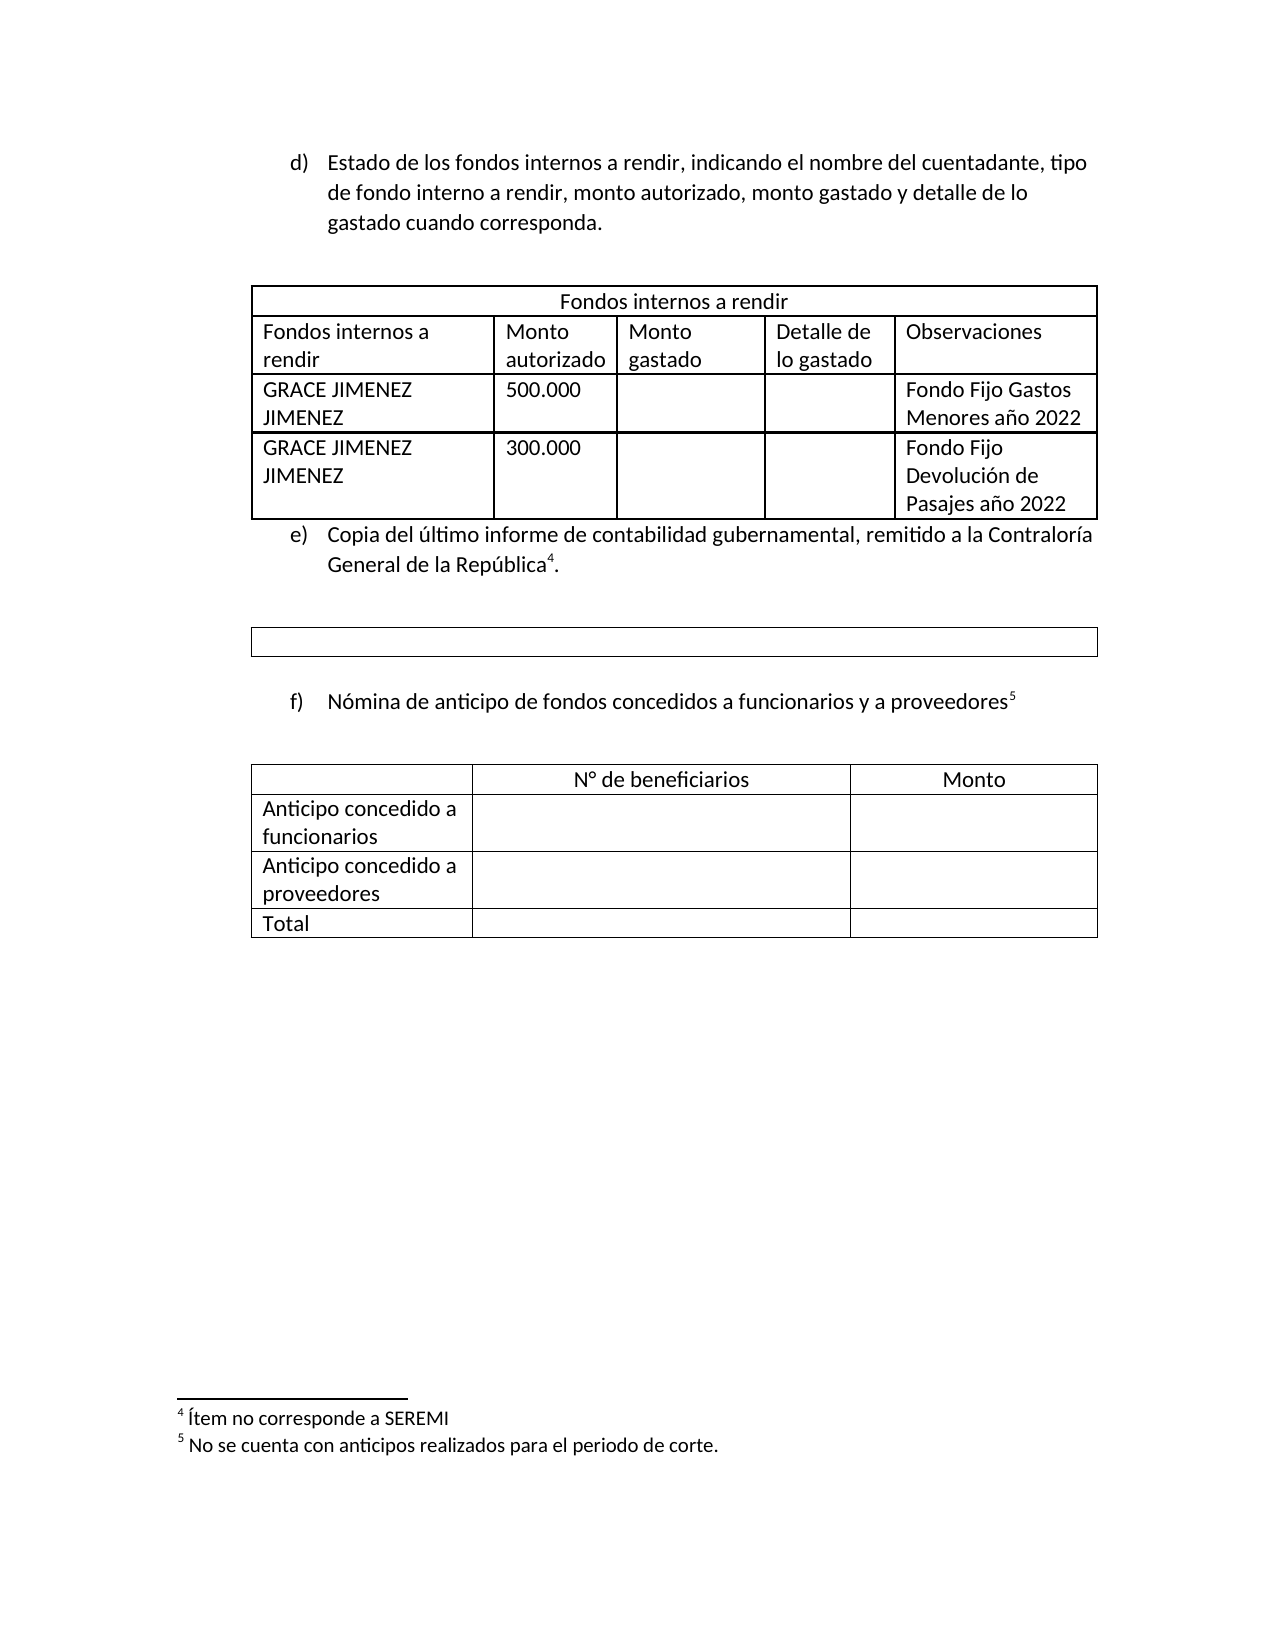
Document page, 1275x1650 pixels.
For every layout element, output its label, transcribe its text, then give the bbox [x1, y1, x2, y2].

table_cell Monto gastado [618, 317, 764, 373]
table_cell 300.000 [495, 434, 616, 518]
list Nómina de anticipo de fondos concedidos a funcionarios y a proveedores [290, 687, 1098, 715]
table_header [252, 765, 472, 793]
table_cell [473, 852, 850, 908]
table_cell [766, 434, 894, 518]
table_cell Fondo Fijo Gastos Menores año 2022 [896, 375, 1096, 431]
table_cell GRACE JIMENEZ JIMENEZ [253, 375, 493, 431]
table_cell GRACE JIMENEZ JIMENEZ [253, 434, 493, 518]
table_cell Fondos internos a rendir [253, 317, 493, 373]
table_cell [473, 909, 850, 937]
table_cell 500.000 [495, 375, 616, 431]
table_cell [851, 795, 1097, 851]
table_cell Total [252, 909, 472, 937]
table_cell Detalle de lo gastado [766, 317, 894, 373]
list Estado de los fondos internos a rendir, indicando el nombre del cuentadante, tipo de fondo interno a rendir, monto autorizado, monto gastado y detalle de lo gastado cuando corresponda. [290, 148, 1098, 236]
table_cell Fondo Fijo Devolución de Pasajes año 2022 [896, 434, 1096, 518]
table_header [252, 628, 1097, 656]
table_cell [618, 375, 764, 431]
table_cell Anticipo concedido a proveedores [252, 852, 472, 908]
table_cell Anticipo concedido a funcionarios [252, 795, 472, 851]
table_cell [851, 909, 1097, 937]
table_cell Observaciones [896, 317, 1096, 373]
table_cell [473, 795, 850, 851]
table_header N° de beneficiarios [473, 765, 850, 793]
table_header Monto [851, 765, 1097, 793]
table_cell [851, 852, 1097, 908]
table_cell [766, 375, 894, 431]
table_cell [618, 434, 764, 518]
table_cell Monto autorizado [495, 317, 616, 373]
table_header Fondos internos a rendir [253, 287, 1096, 315]
list Copia del último informe de contabilidad gubernamental, remitido a la Contraloría General de la República. [290, 520, 1098, 578]
